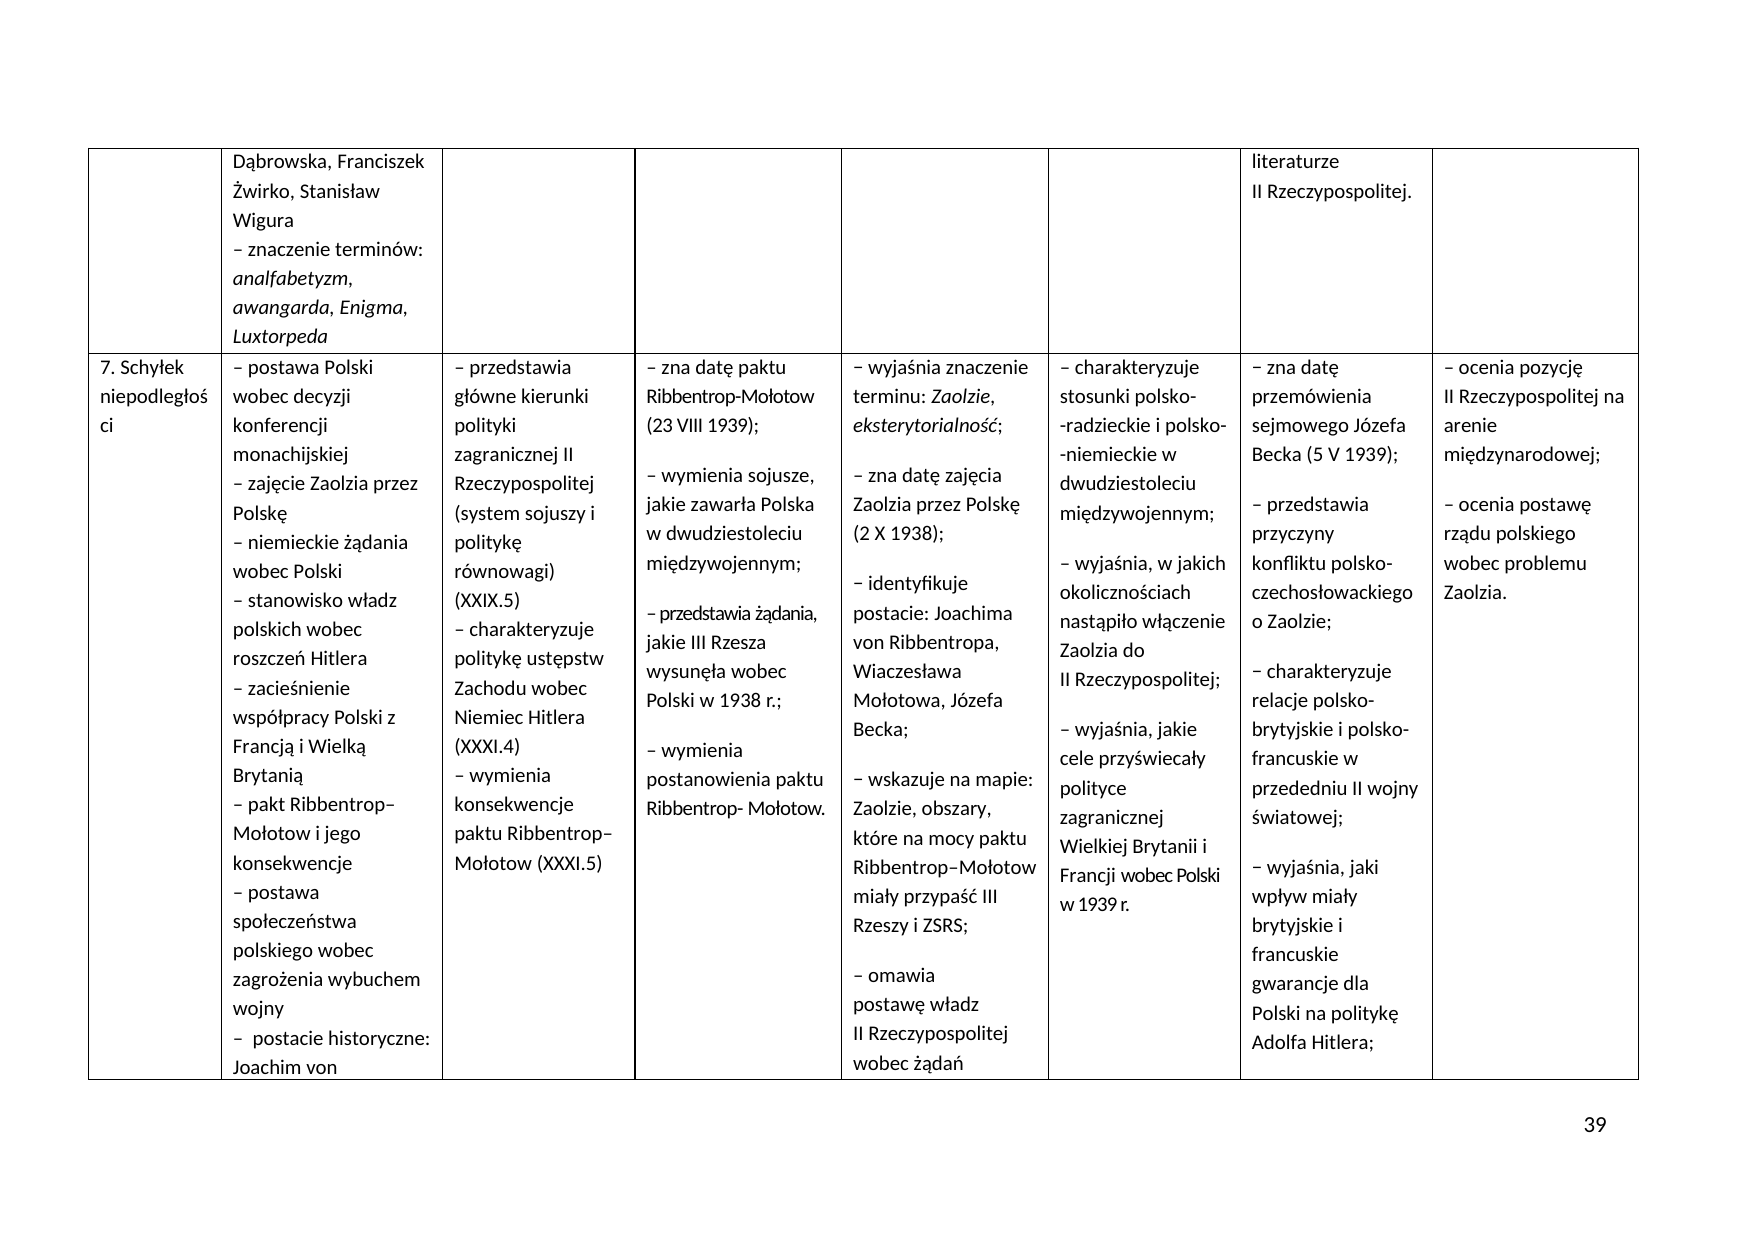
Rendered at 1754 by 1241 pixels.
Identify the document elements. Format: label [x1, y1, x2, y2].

table_cell [1049, 149, 1240, 353]
table_cell [443, 149, 634, 353]
table_cell [1049, 354, 1240, 1079]
table_cell [636, 354, 841, 1079]
table_cell [89, 149, 221, 353]
table_cell [1433, 149, 1638, 353]
table_cell [222, 149, 442, 353]
table_cell [842, 354, 1048, 1079]
table_cell [1241, 149, 1432, 353]
table_cell [842, 149, 1048, 353]
table_cell [636, 149, 841, 353]
table_cell [222, 354, 442, 1079]
table_cell [1433, 354, 1638, 1079]
table_cell [1241, 354, 1432, 1079]
table_cell [89, 354, 221, 1079]
table_cell [443, 354, 634, 1079]
